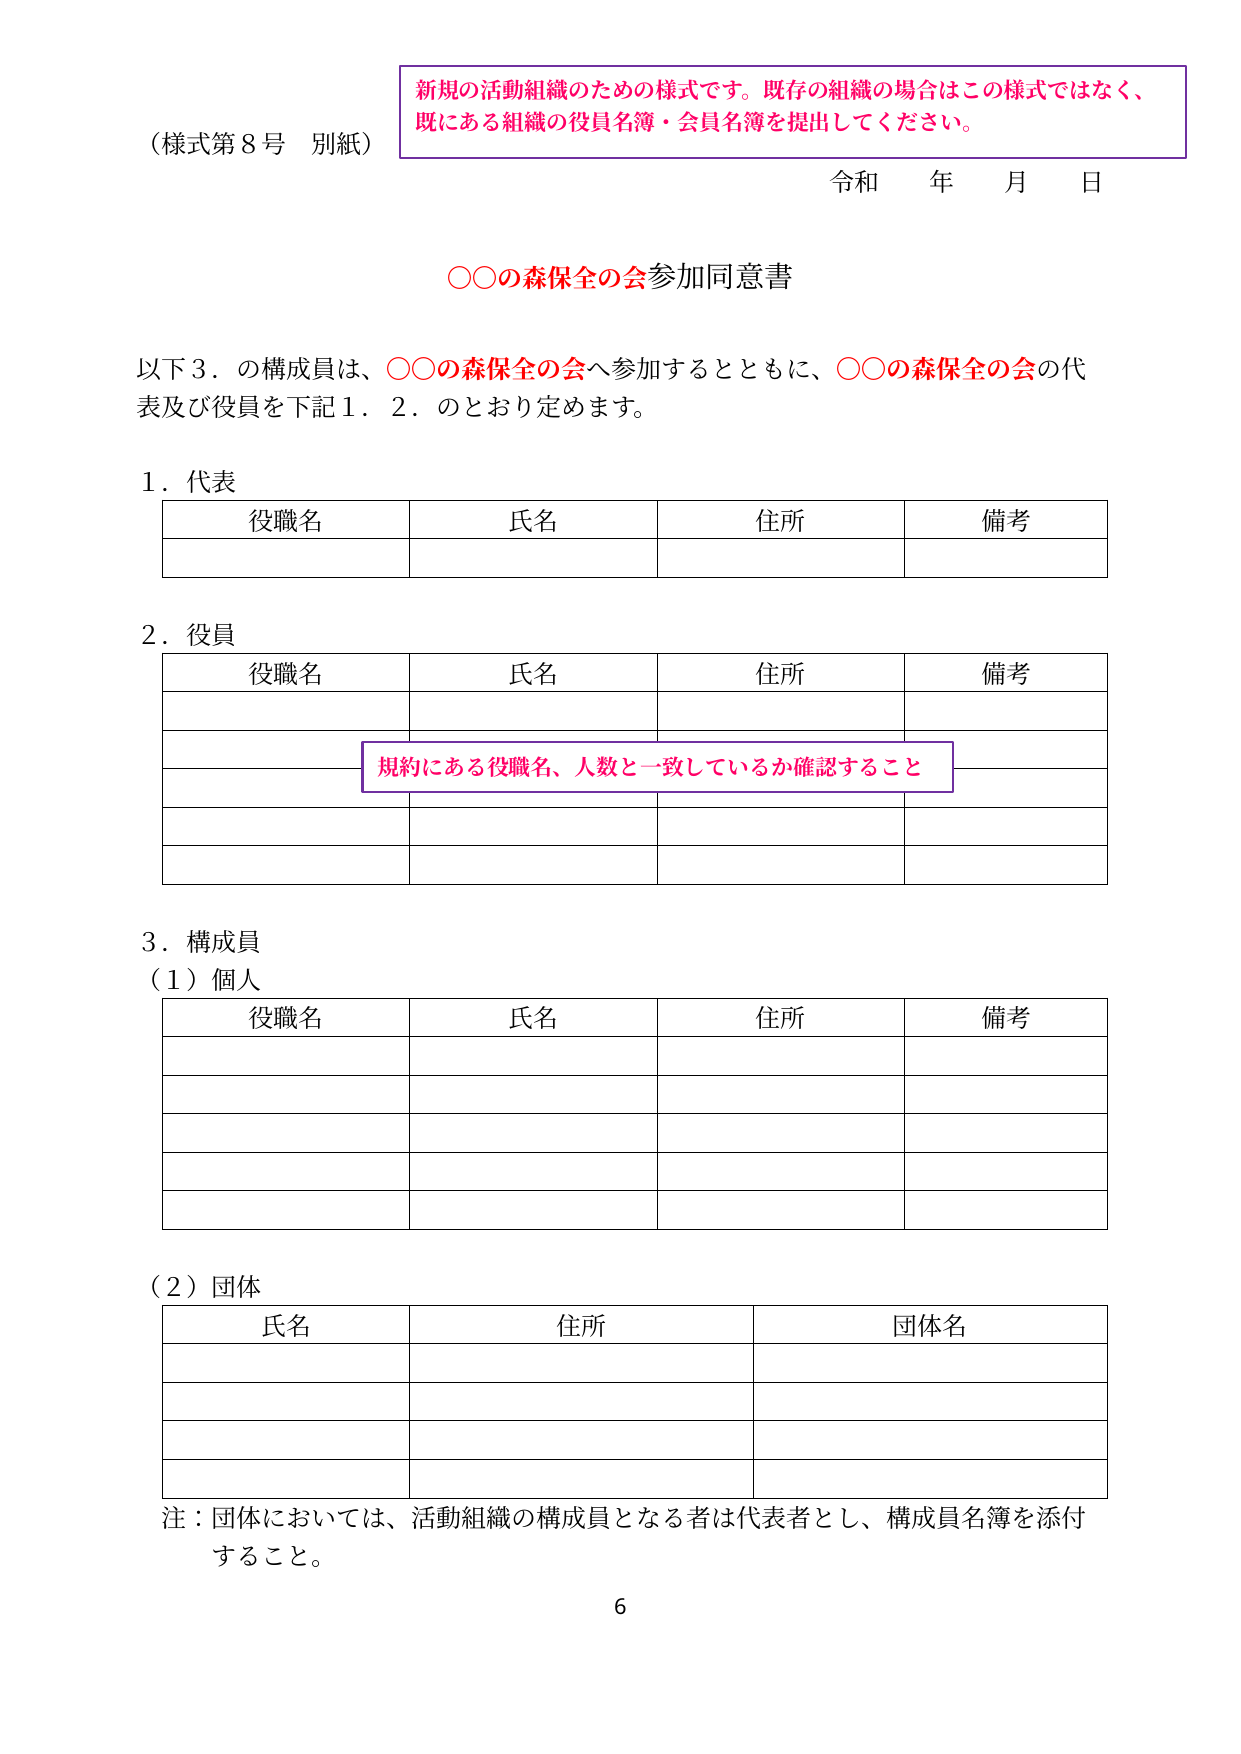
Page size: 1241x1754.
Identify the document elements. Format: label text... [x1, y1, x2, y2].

table_cell [658, 1114, 904, 1152]
table_cell [658, 731, 904, 741]
text 〇〇の森保全の会参加同意書 [136, 237, 1104, 312]
table_cell [905, 539, 1107, 577]
text （様式第８号 別紙） [136, 124, 1104, 162]
table_cell [163, 1037, 409, 1074]
table_header 備考 [905, 501, 1107, 538]
table_cell [658, 1076, 904, 1113]
table_header 役職名 [163, 501, 409, 538]
table_cell [658, 808, 904, 845]
table_cell [658, 1153, 904, 1190]
table_header 団体名 [754, 1306, 1107, 1343]
table_cell [163, 692, 409, 730]
table_cell [410, 793, 657, 807]
table_header 住所 [658, 999, 904, 1036]
table_cell [905, 769, 1107, 807]
table_cell [163, 1153, 409, 1190]
table_cell [658, 692, 904, 730]
table_cell [163, 769, 409, 807]
table_cell [163, 1344, 409, 1382]
text ２．役員 [136, 615, 1104, 653]
table_cell [410, 808, 657, 845]
table_cell [410, 1383, 753, 1420]
table_cell [163, 1383, 409, 1420]
table_cell [410, 1114, 657, 1152]
table_cell [163, 731, 409, 768]
table_cell [754, 1421, 1107, 1459]
table_cell [163, 1114, 409, 1152]
table_cell [163, 1421, 409, 1459]
text ３．構成員 [136, 922, 1104, 960]
table_header 氏名 [410, 999, 657, 1036]
table_header 住所 [410, 1306, 753, 1343]
table_cell [658, 1191, 904, 1229]
table_header 氏名 [410, 501, 657, 538]
table_cell [163, 1191, 409, 1229]
text 注：団体においては、活動組織の構成員となる者は代表者とし、構成員名簿を添付すること。 [136, 1498, 1104, 1573]
table_cell [905, 1191, 1107, 1229]
table_cell [905, 1076, 1107, 1113]
table_cell [754, 1383, 1107, 1420]
table_header 住所 [658, 501, 904, 538]
table_header 備考 [905, 654, 1107, 691]
table_cell [905, 846, 1107, 884]
table_header 備考 [905, 999, 1107, 1036]
table_cell [410, 1037, 657, 1074]
table_cell [410, 731, 657, 741]
text 令和 年 月 日 [136, 162, 1104, 199]
table_cell [410, 1460, 753, 1497]
table_cell [410, 692, 657, 730]
table_cell [754, 1344, 1107, 1382]
table_cell [754, 1460, 1107, 1497]
table_cell [658, 846, 904, 884]
text １．代表 [136, 462, 1104, 499]
table_header 住所 [658, 654, 904, 691]
table_cell [410, 1191, 657, 1229]
text （２）団体 [136, 1267, 1104, 1305]
table_cell [163, 539, 409, 577]
table_cell [163, 846, 409, 884]
table_cell [410, 1421, 753, 1459]
table_cell [410, 1153, 657, 1190]
table_cell [905, 692, 1107, 730]
table_cell [410, 1344, 753, 1382]
table_cell [658, 793, 904, 807]
table_cell [905, 1153, 1107, 1190]
table_header 氏名 [410, 654, 657, 691]
table_cell [163, 808, 409, 845]
table_cell [658, 539, 904, 577]
table_cell [905, 731, 1107, 768]
table_cell [163, 1460, 409, 1497]
table_cell [905, 1114, 1107, 1152]
table_header 氏名 [163, 1306, 409, 1343]
text （１）個人 [136, 960, 1104, 997]
table_cell [905, 808, 1107, 845]
table_cell [410, 539, 657, 577]
table_cell [658, 1037, 904, 1074]
table_header 役職名 [163, 999, 409, 1036]
table_cell [410, 1076, 657, 1113]
table_cell [905, 1037, 1107, 1074]
table_cell [163, 1076, 409, 1113]
table_header 役職名 [163, 654, 409, 691]
table_cell [410, 846, 657, 884]
text 以下３．の構成員は、〇〇の森保全の会へ参加するとともに、〇〇の森保全の会の代表及び役員を下記１．２．のとおり定めます。 [136, 349, 1104, 424]
